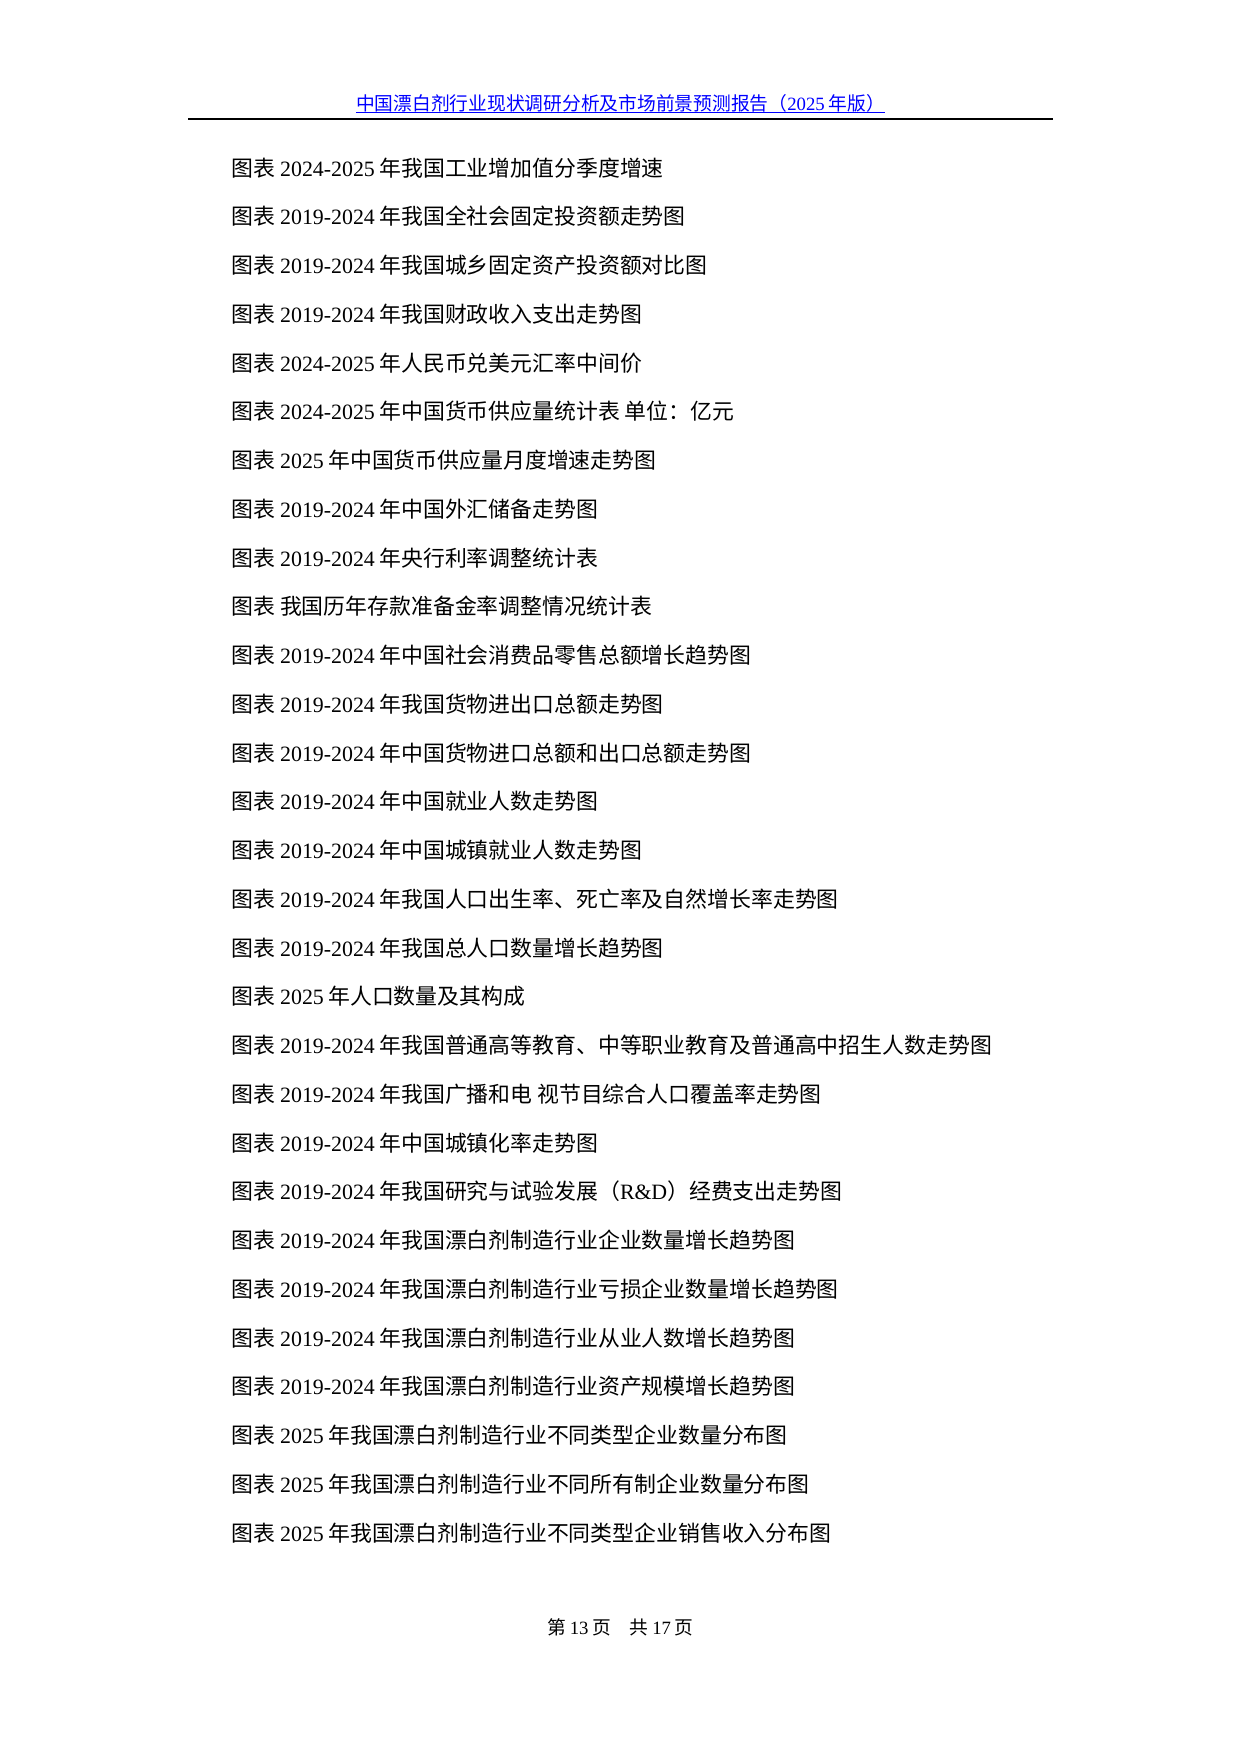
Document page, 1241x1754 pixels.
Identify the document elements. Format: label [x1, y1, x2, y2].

text [187, 150, 1053, 1548]
